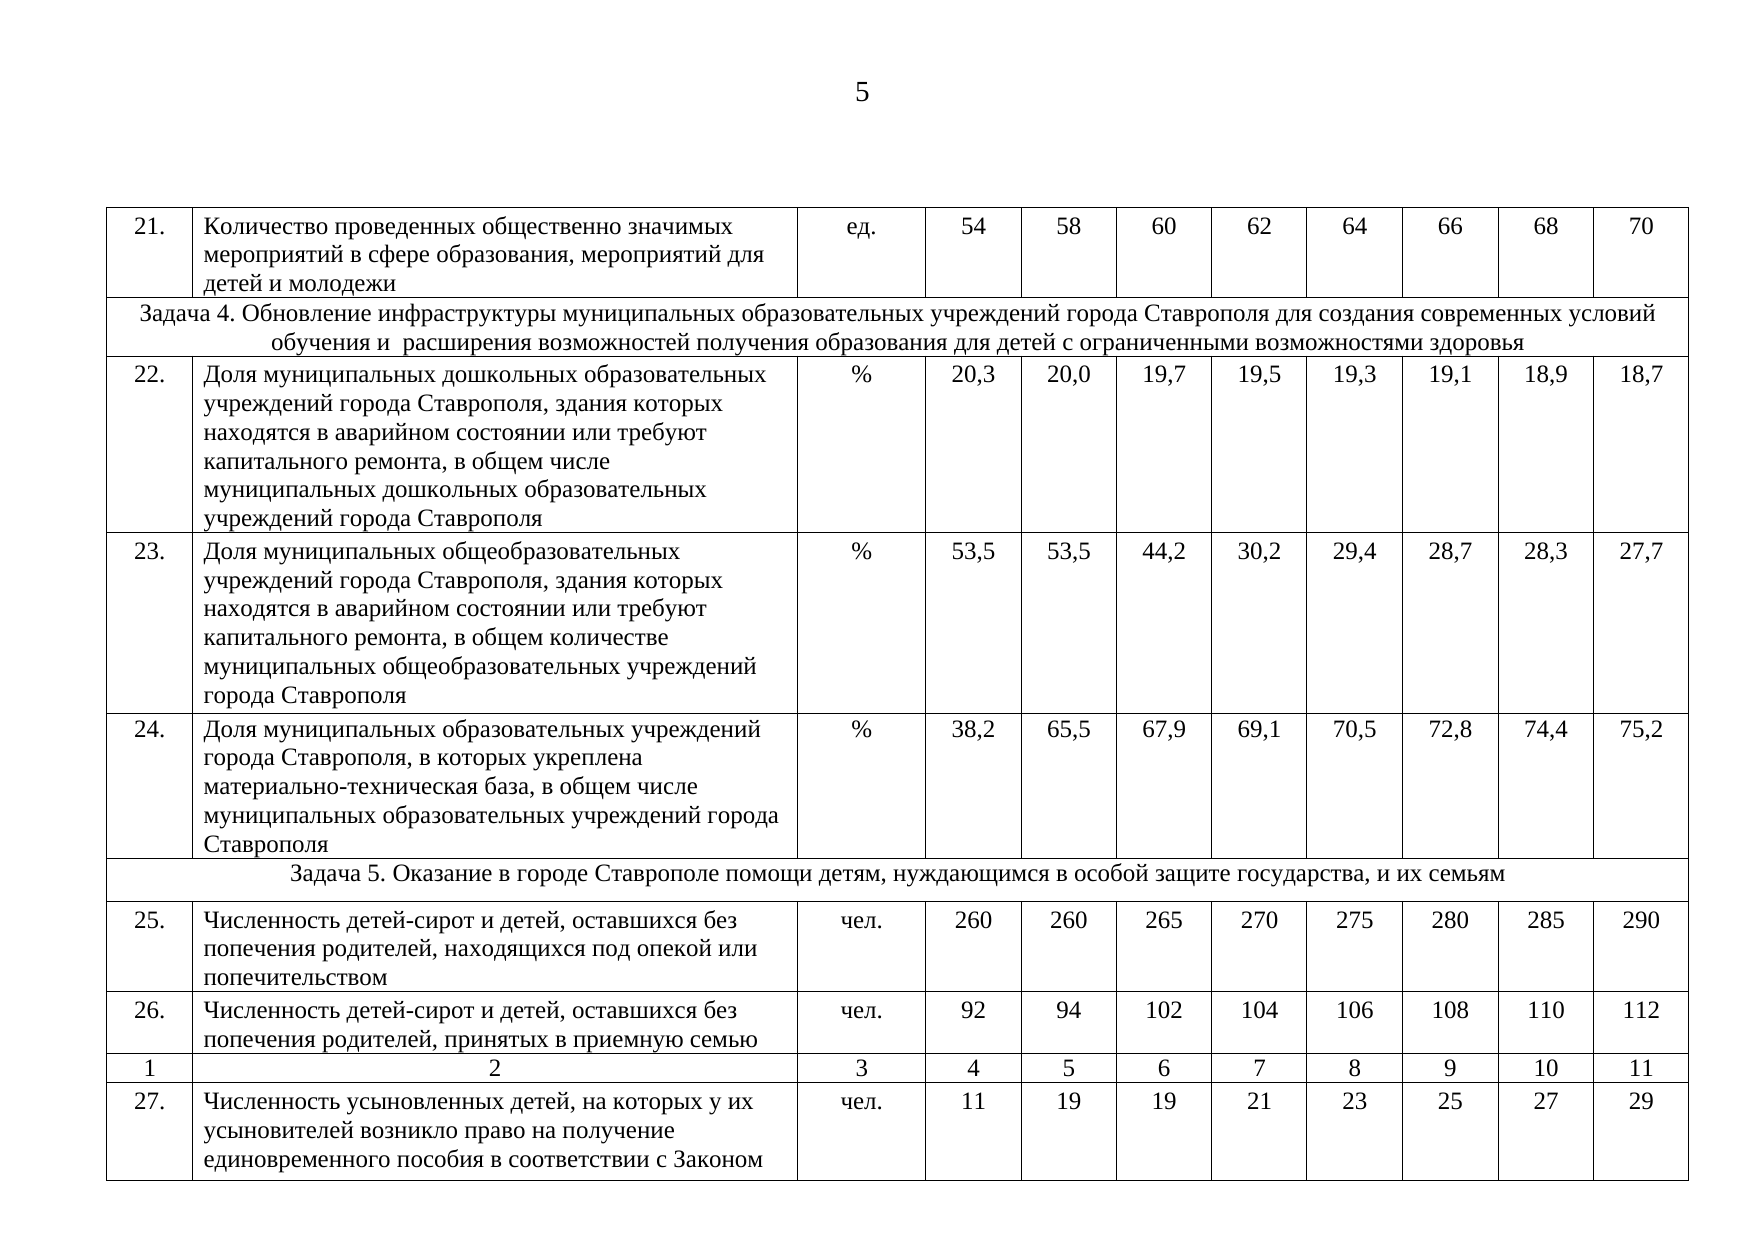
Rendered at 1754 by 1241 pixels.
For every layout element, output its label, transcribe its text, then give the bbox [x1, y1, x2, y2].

table_cell 28,7 [1403, 533, 1498, 713]
table_cell 62 [1212, 208, 1306, 297]
table_cell 290 [1594, 902, 1688, 991]
table_cell 3 [798, 1054, 925, 1082]
table_cell 265 [1117, 902, 1211, 991]
table_cell 92 [926, 992, 1021, 1052]
table_cell 6 [1117, 1054, 1211, 1082]
table_cell 28,3 [1499, 533, 1593, 713]
table_cell 23 [1307, 1083, 1402, 1180]
table_cell 60 [1117, 208, 1211, 297]
table_cell 2 [193, 1054, 797, 1082]
table_cell 19,7 [1117, 357, 1211, 532]
table_cell 27,7 [1594, 533, 1688, 713]
table_cell Доля муниципальных образовательных учреждений города Ставрополя, в которых укреплена материально-техническая база, в общем числе муниципальных образовательных учреждений города Ставрополя [193, 714, 797, 857]
table_cell 19,5 [1212, 357, 1306, 532]
table_cell 27. [107, 1083, 192, 1180]
table_cell 9 [1403, 1054, 1498, 1082]
table_cell 108 [1403, 992, 1498, 1052]
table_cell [193, 1083, 797, 1180]
table_cell 260 [926, 902, 1021, 991]
table_cell 18,9 [1499, 357, 1593, 532]
table_cell 11 [1594, 1054, 1688, 1082]
table_cell 54 [926, 208, 1021, 297]
table_cell 10 [1499, 1054, 1593, 1082]
table_cell 260 [1022, 902, 1116, 991]
table_cell 24. [107, 714, 192, 857]
table_cell ед. [798, 208, 925, 297]
table_cell Доля муниципальных общеобразовательных учреждений города Ставрополя, здания которых находятся в аварийном состоянии или требуют капитального ремонта, в общем количестве муниципальных общеобразовательных учреждений города Ставрополя [193, 533, 797, 713]
table_cell 19 [1117, 1083, 1211, 1180]
table_cell 18,7 [1594, 357, 1688, 532]
table_cell 58 [1022, 208, 1116, 297]
table_cell 70 [1594, 208, 1688, 297]
table_cell % [798, 357, 925, 532]
table_cell 5 [1022, 1054, 1116, 1082]
table_cell 280 [1403, 902, 1498, 991]
table_cell 285 [1499, 902, 1593, 991]
table_cell 66 [1403, 208, 1498, 297]
table_cell 69,1 [1212, 714, 1306, 857]
table_cell 72,8 [1403, 714, 1498, 857]
table_cell 8 [1307, 1054, 1402, 1082]
table_cell 70,5 [1307, 714, 1402, 857]
table_cell 20,3 [926, 357, 1021, 532]
table_cell 275 [1307, 902, 1402, 991]
table_cell 106 [1307, 992, 1402, 1052]
table_cell 25 [1403, 1083, 1498, 1180]
table_cell 29 [1594, 1083, 1688, 1180]
table_cell 104 [1212, 992, 1306, 1052]
table_cell 102 [1117, 992, 1211, 1052]
table_cell 27 [1499, 1083, 1593, 1180]
table_cell Количество проведенных общественно значимых мероприятий в сфере образования, мероприятий для детей и молодежи [193, 208, 797, 297]
table_cell 94 [1022, 992, 1116, 1052]
table_cell 19,1 [1403, 357, 1498, 532]
table_cell 53,5 [926, 533, 1021, 713]
table_cell 75,2 [1594, 714, 1688, 857]
table_cell чел. [798, 1083, 925, 1180]
table_cell Численность детей-сирот и детей, оставшихся без попечения родителей, принятых в приемную семью [193, 992, 797, 1052]
table_cell 110 [1499, 992, 1593, 1052]
table_cell чел. [798, 992, 925, 1052]
table_cell 25. [107, 902, 192, 991]
table_cell 20,0 [1022, 357, 1116, 532]
table_cell 22. [107, 357, 192, 532]
table_cell 53,5 [1022, 533, 1116, 713]
table_cell 64 [1307, 208, 1402, 297]
table_cell 68 [1499, 208, 1593, 297]
table_cell 270 [1212, 902, 1306, 991]
table_cell 21. [107, 208, 192, 297]
table_cell чел. [798, 902, 925, 991]
table_cell 19,3 [1307, 357, 1402, 532]
table_cell 65,5 [1022, 714, 1116, 857]
table_cell 112 [1594, 992, 1688, 1052]
table_cell 67,9 [1117, 714, 1211, 857]
table_cell 4 [926, 1054, 1021, 1082]
table_cell Задача 5. Оказание в городе Ставрополе помощи детям, нуждающимся в особой защите государства, и их семьям [107, 859, 1688, 901]
table_cell 21 [1212, 1083, 1306, 1180]
table_cell 19 [1022, 1083, 1116, 1180]
table_cell 29,4 [1307, 533, 1402, 713]
table_cell 38,2 [926, 714, 1021, 857]
table_cell 11 [926, 1083, 1021, 1180]
table_cell Задача 4. Обновление инфраструктуры муниципальных образовательных учреждений города Ставрополя для создания современных условий обучения и расширения возможностей получения образования для детей с ограниченными возможностями здоровья [107, 298, 1688, 356]
table_cell % [798, 533, 925, 713]
table_cell Численность детей-сирот и детей, оставшихся без попечения родителей, находящихся под опекой или попечительством [193, 902, 797, 991]
table_cell 23. [107, 533, 192, 713]
table_cell 44,2 [1117, 533, 1211, 713]
table_cell 1 [107, 1054, 192, 1082]
table_cell 74,4 [1499, 714, 1593, 857]
table_cell 30,2 [1212, 533, 1306, 713]
table_cell Доля муниципальных дошкольных образовательных учреждений города Ставрополя, здания которых находятся в аварийном состоянии или требуют капитального ремонта, в общем числе муниципальных дошкольных образовательных учреждений города Ставрополя [193, 357, 797, 532]
table_cell % [798, 714, 925, 857]
table_cell 7 [1212, 1054, 1306, 1082]
table_cell 26. [107, 992, 192, 1052]
